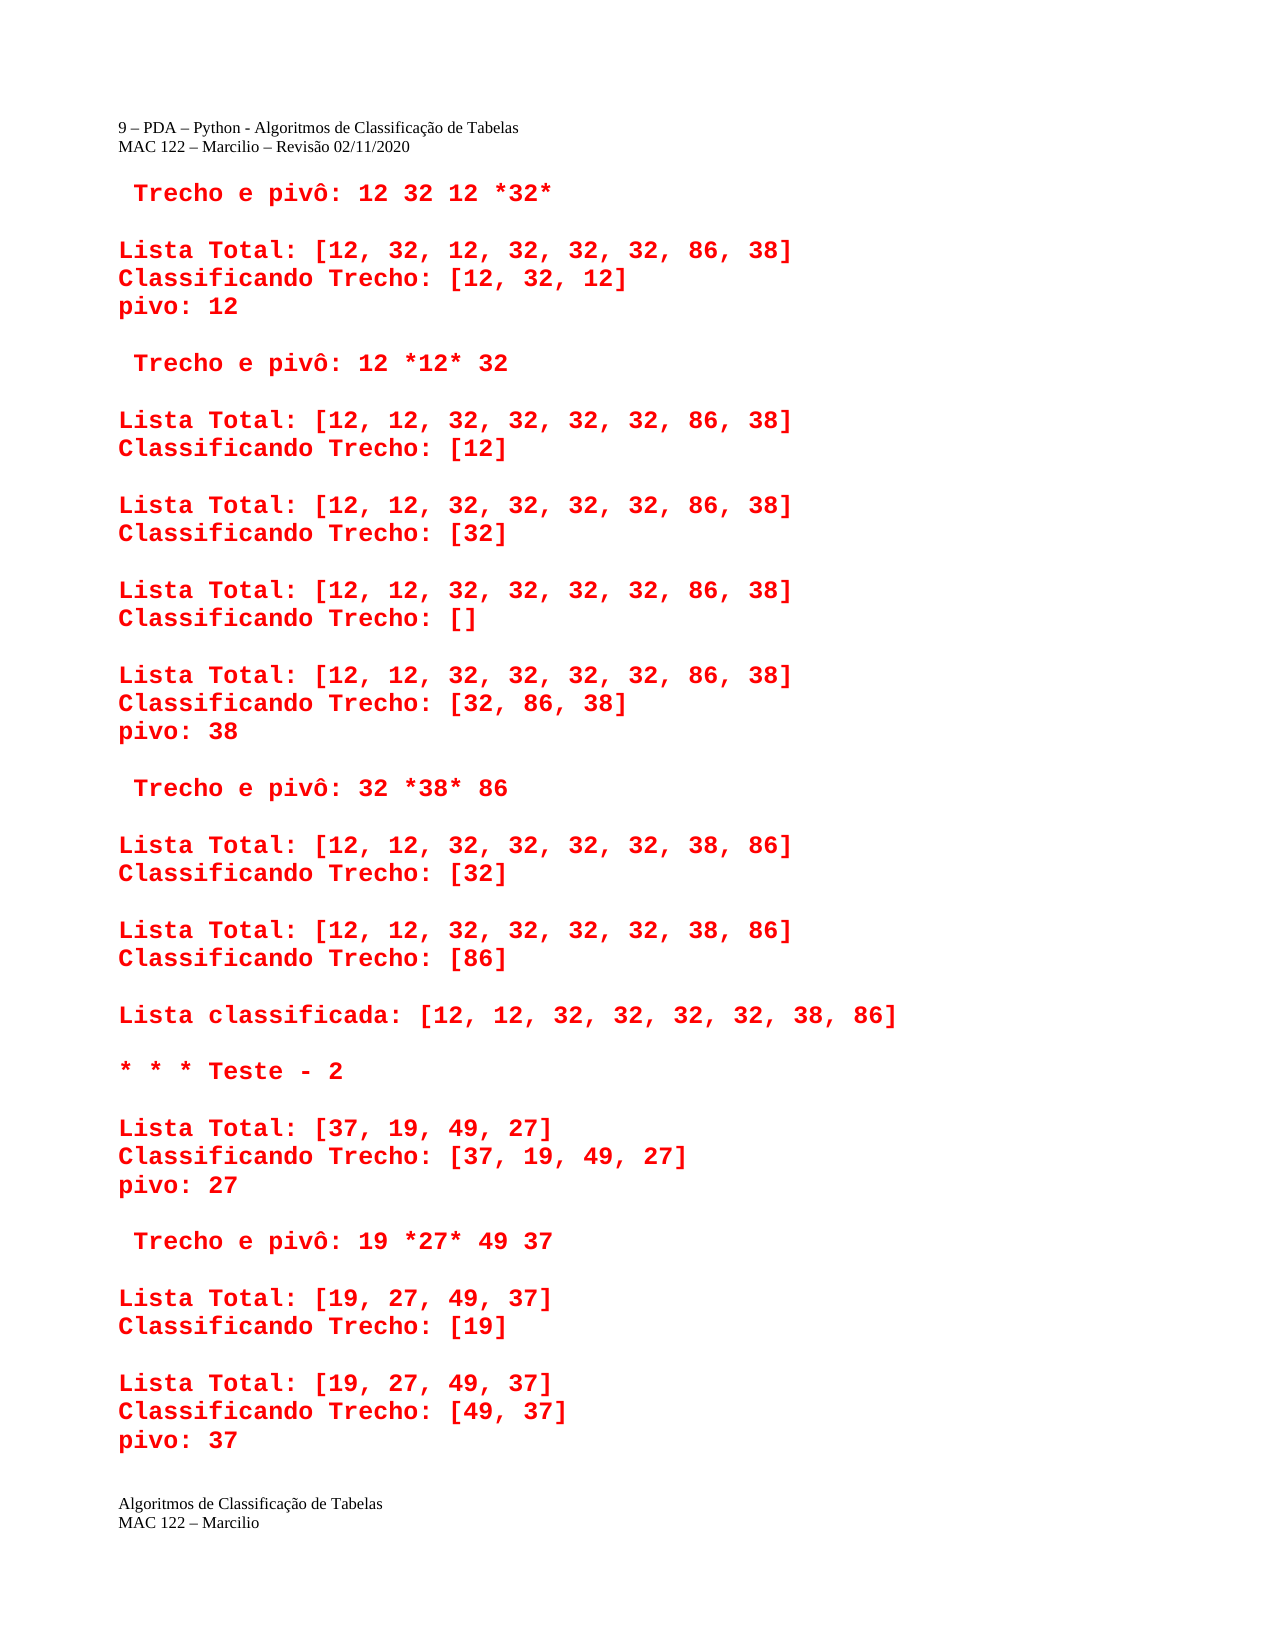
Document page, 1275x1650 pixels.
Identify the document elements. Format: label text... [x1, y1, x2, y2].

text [118, 237, 1157, 266]
text Classificando Trecho: [] [118, 606, 1157, 634]
text pivo: 27 [118, 1172, 1157, 1201]
text Classificando Trecho: [86] [118, 946, 1157, 974]
text * * * Teste - 2 [118, 1059, 1157, 1087]
text Lista Total: [19, 27, 49, 37] [118, 1286, 1157, 1314]
text Lista Total: [37, 19, 49, 27] [118, 1116, 1157, 1144]
text Classificando Trecho: [32, 86, 38] [118, 691, 1157, 719]
text Classificando Trecho: [12, 32, 12] [118, 266, 1157, 294]
text Lista Total: [12, 12, 32, 32, 32, 32, 38, 86] [118, 832, 1157, 861]
text Lista Total: [12, 12, 32, 32, 32, 32, 86, 38] [118, 577, 1157, 606]
text pivo: 38 [118, 719, 1157, 747]
text Trecho e pivô: 12 *12* 32 [118, 351, 1157, 379]
text Lista Total: [12, 12, 32, 32, 32, 32, 86, 38] [118, 492, 1157, 521]
text Lista Total: [12, 12, 32, 32, 32, 32, 38, 86] [118, 917, 1157, 946]
text Classificando Trecho: [49, 37] [118, 1399, 1157, 1427]
text pivo: 37 [118, 1427, 1157, 1456]
text Lista classificada: [12, 12, 32, 32, 32, 32, 38, 86] [118, 1002, 1157, 1031]
text Trecho e pivô: 32 *38* 86 [118, 776, 1157, 804]
text Trecho e pivô: 12 32 12 *32* [118, 181, 1157, 209]
text Lista Total: [19, 27, 49, 37] [118, 1371, 1157, 1399]
text Trecho e pivô: 19 *27* 49 37 [118, 1229, 1157, 1257]
text Classificando Trecho: [37, 19, 49, 27] [118, 1144, 1157, 1172]
text Classificando Trecho: [32] [118, 521, 1157, 549]
text Classificando Trecho: [32] [118, 861, 1157, 889]
text Lista Total: [12, 12, 32, 32, 32, 32, 86, 38] [118, 407, 1157, 436]
text Lista Total: [12, 12, 32, 32, 32, 32, 86, 38] [118, 662, 1157, 691]
text Classificando Trecho: [19] [118, 1314, 1157, 1342]
text pivo: 12 [118, 294, 1157, 322]
text Classificando Trecho: [12] [118, 436, 1157, 464]
